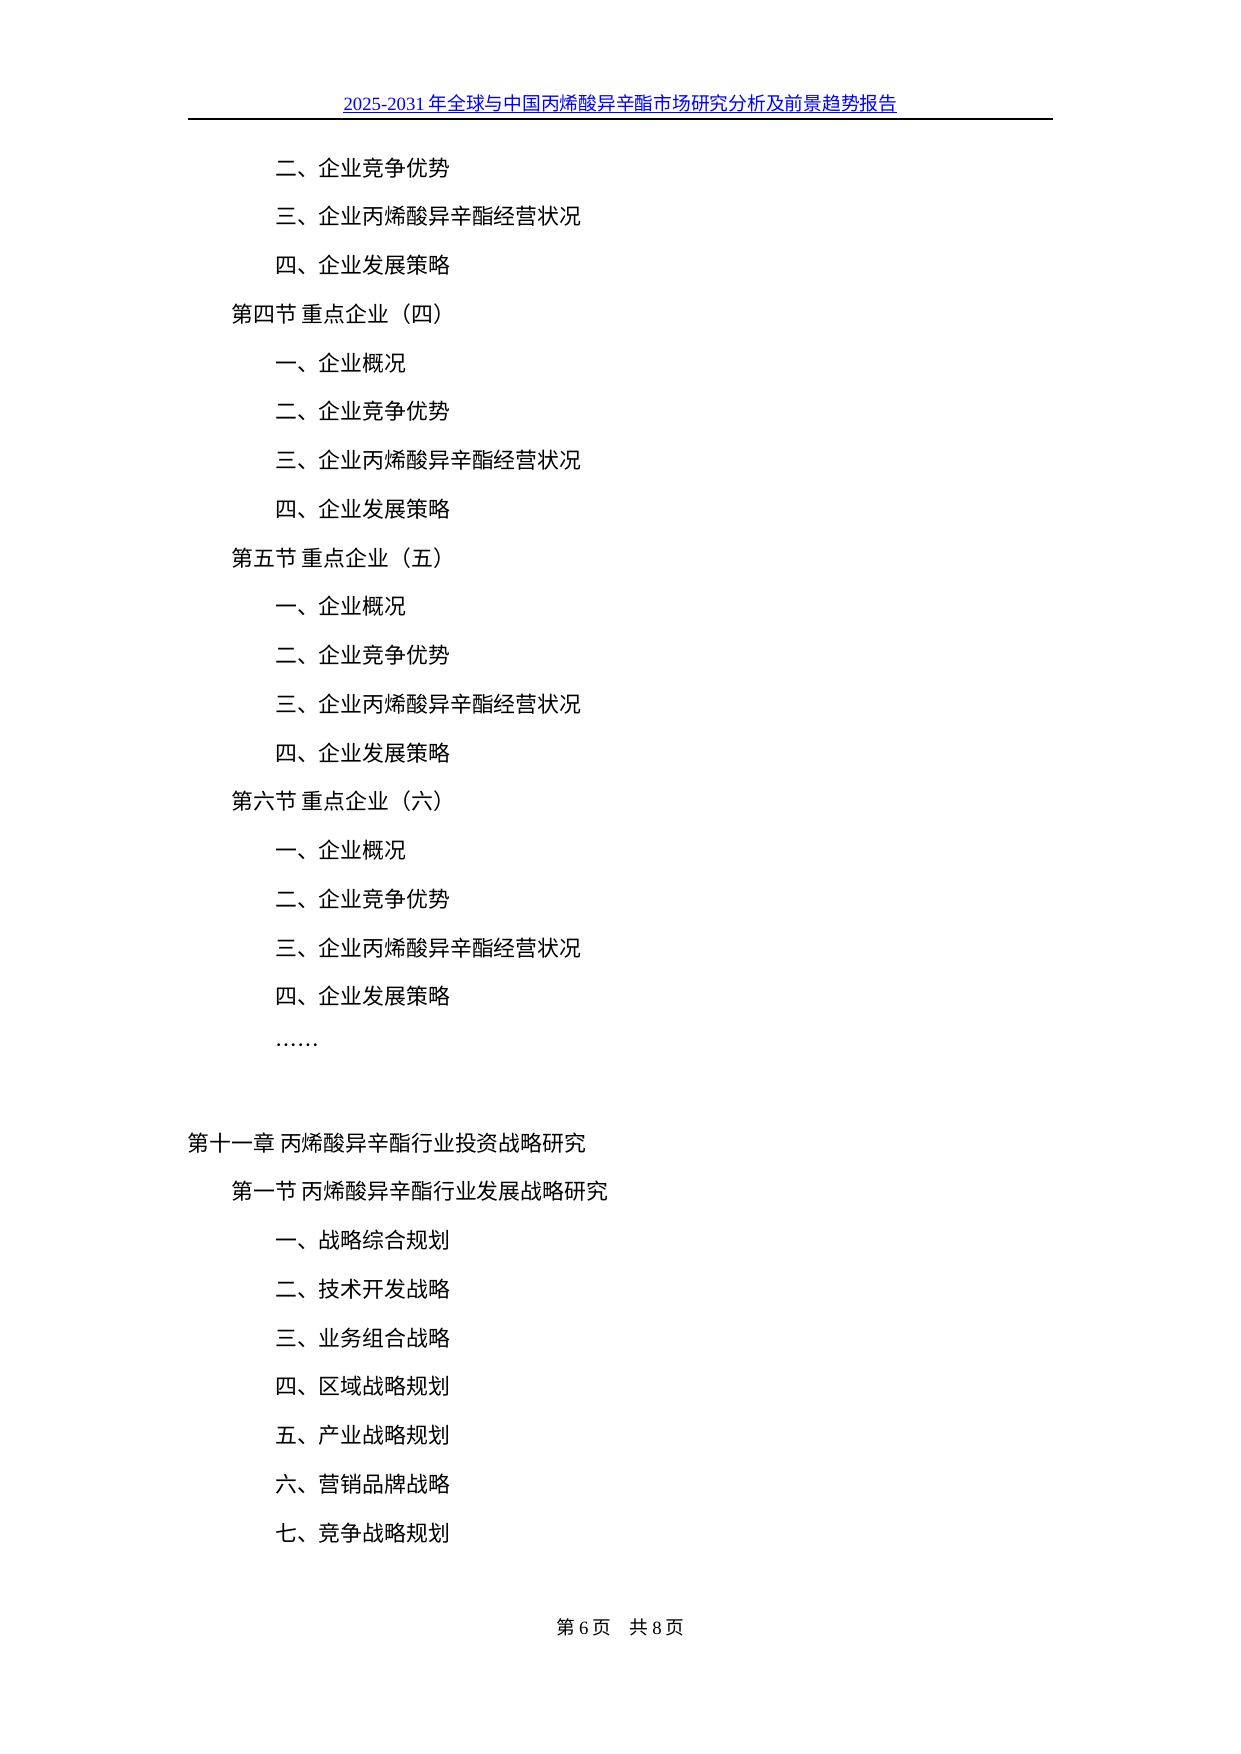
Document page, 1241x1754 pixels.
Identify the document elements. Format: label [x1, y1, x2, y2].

text [187, 150, 1053, 1548]
